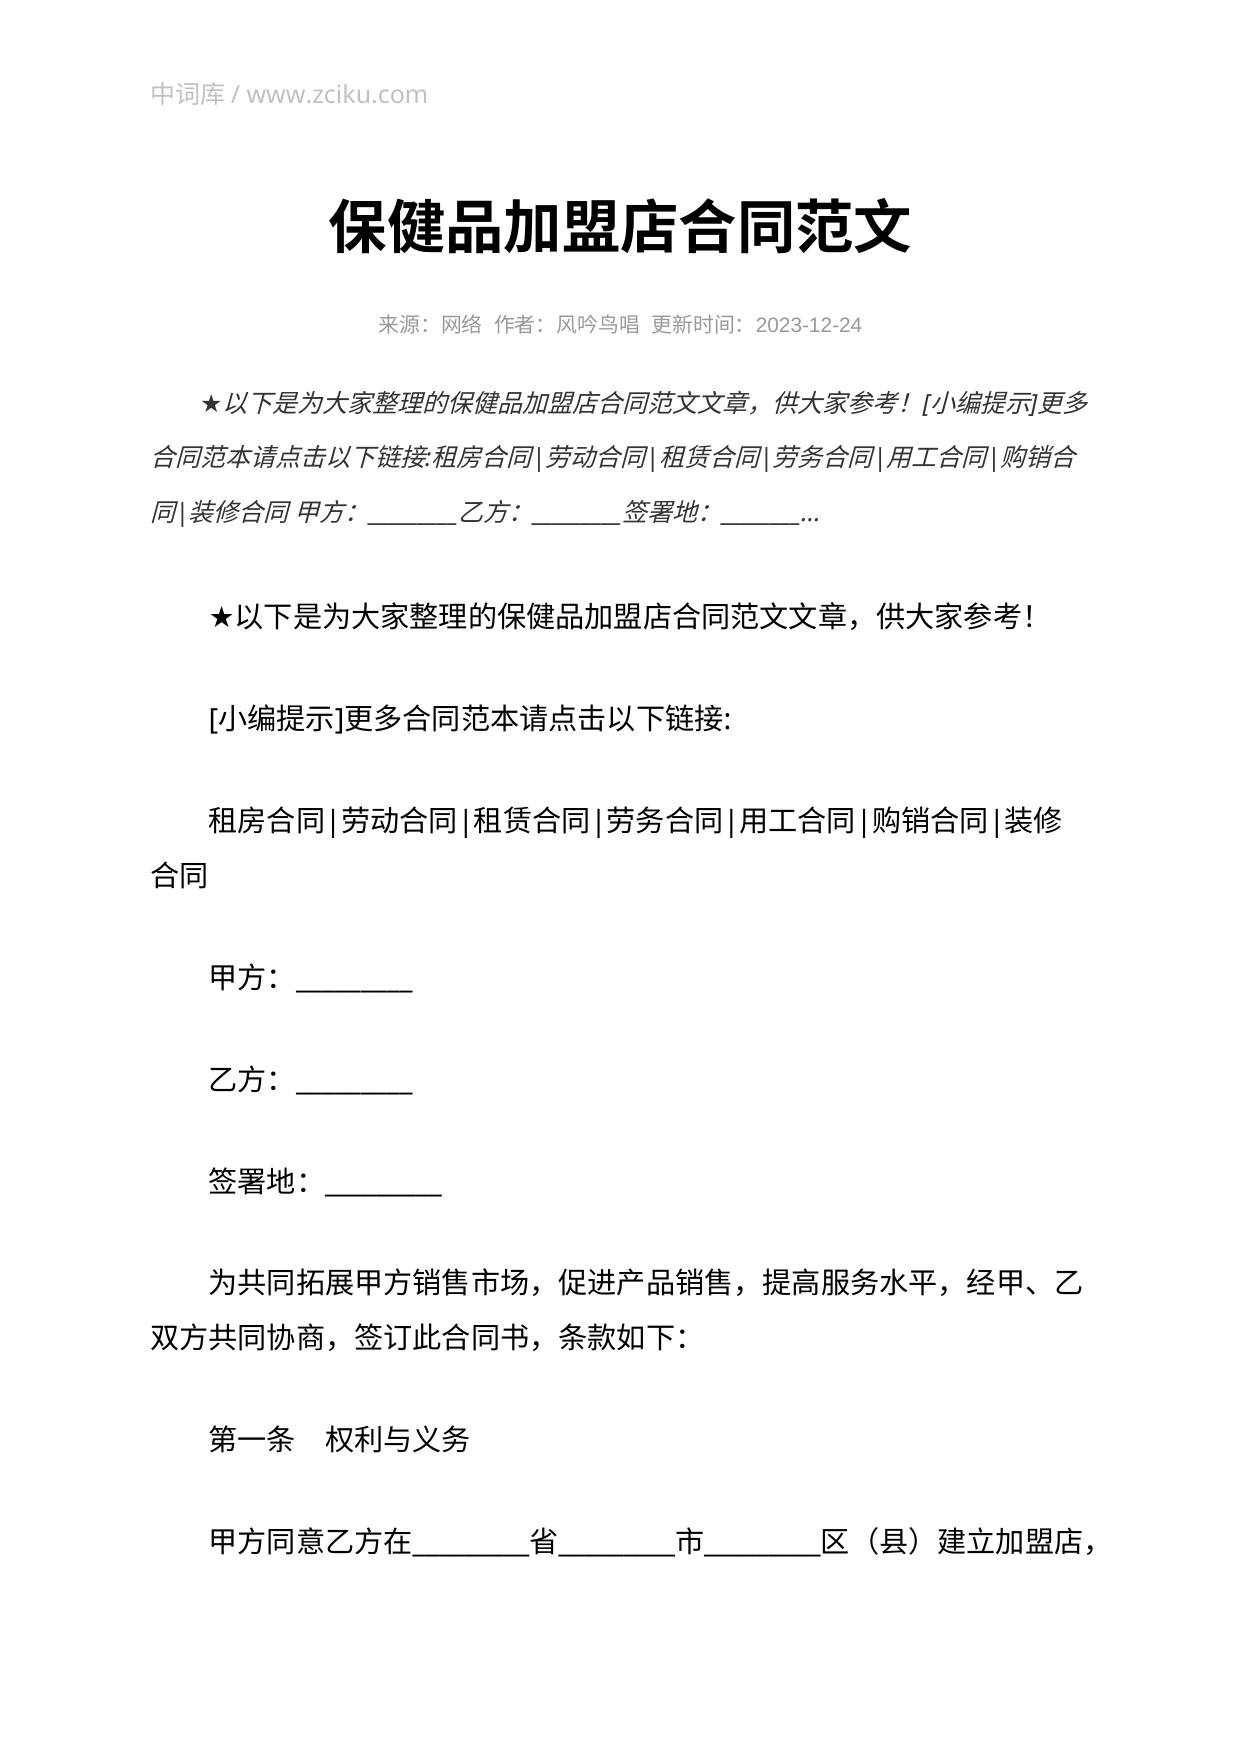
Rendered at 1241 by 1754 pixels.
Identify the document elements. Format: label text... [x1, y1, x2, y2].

text ★以下是为大家整理的保健品加盟店合同范文文章，供大家参考！ [150, 593, 1090, 636]
text 签署地：_________ [150, 1158, 1090, 1201]
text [150, 1518, 1090, 1561]
text ★以下是为大家整理的保健品加盟店合同范文文章，供大家参考！[小编提示]更多合同范本请点击以下链接:租房合同|劳动合同|租赁合同|劳务合同|用工合同|购销合同|装修合同 甲方：_________乙方：_________签署地：________... [150, 383, 1090, 528]
text 第一条 权利与义务 [150, 1417, 1090, 1459]
subtitle 保健品加盟店合同范文 [150, 181, 1090, 266]
text 来源：网络 作者：风吟鸟唱 更新时间：2023-12-24 [150, 313, 1090, 337]
text 甲方：_________ [150, 954, 1090, 997]
text 租房合同|劳动合同|租赁合同|劳务合同|用工合同|购销合同|装修合同 [150, 797, 1090, 895]
text 为共同拓展甲方销售市场，促进产品销售，提高服务水平，经甲、乙双方共同协商，签订此合同书，条款如下： [150, 1260, 1090, 1357]
text [小编提示]更多合同范本请点击以下链接: [150, 695, 1090, 738]
text 乙方：_________ [150, 1056, 1090, 1098]
